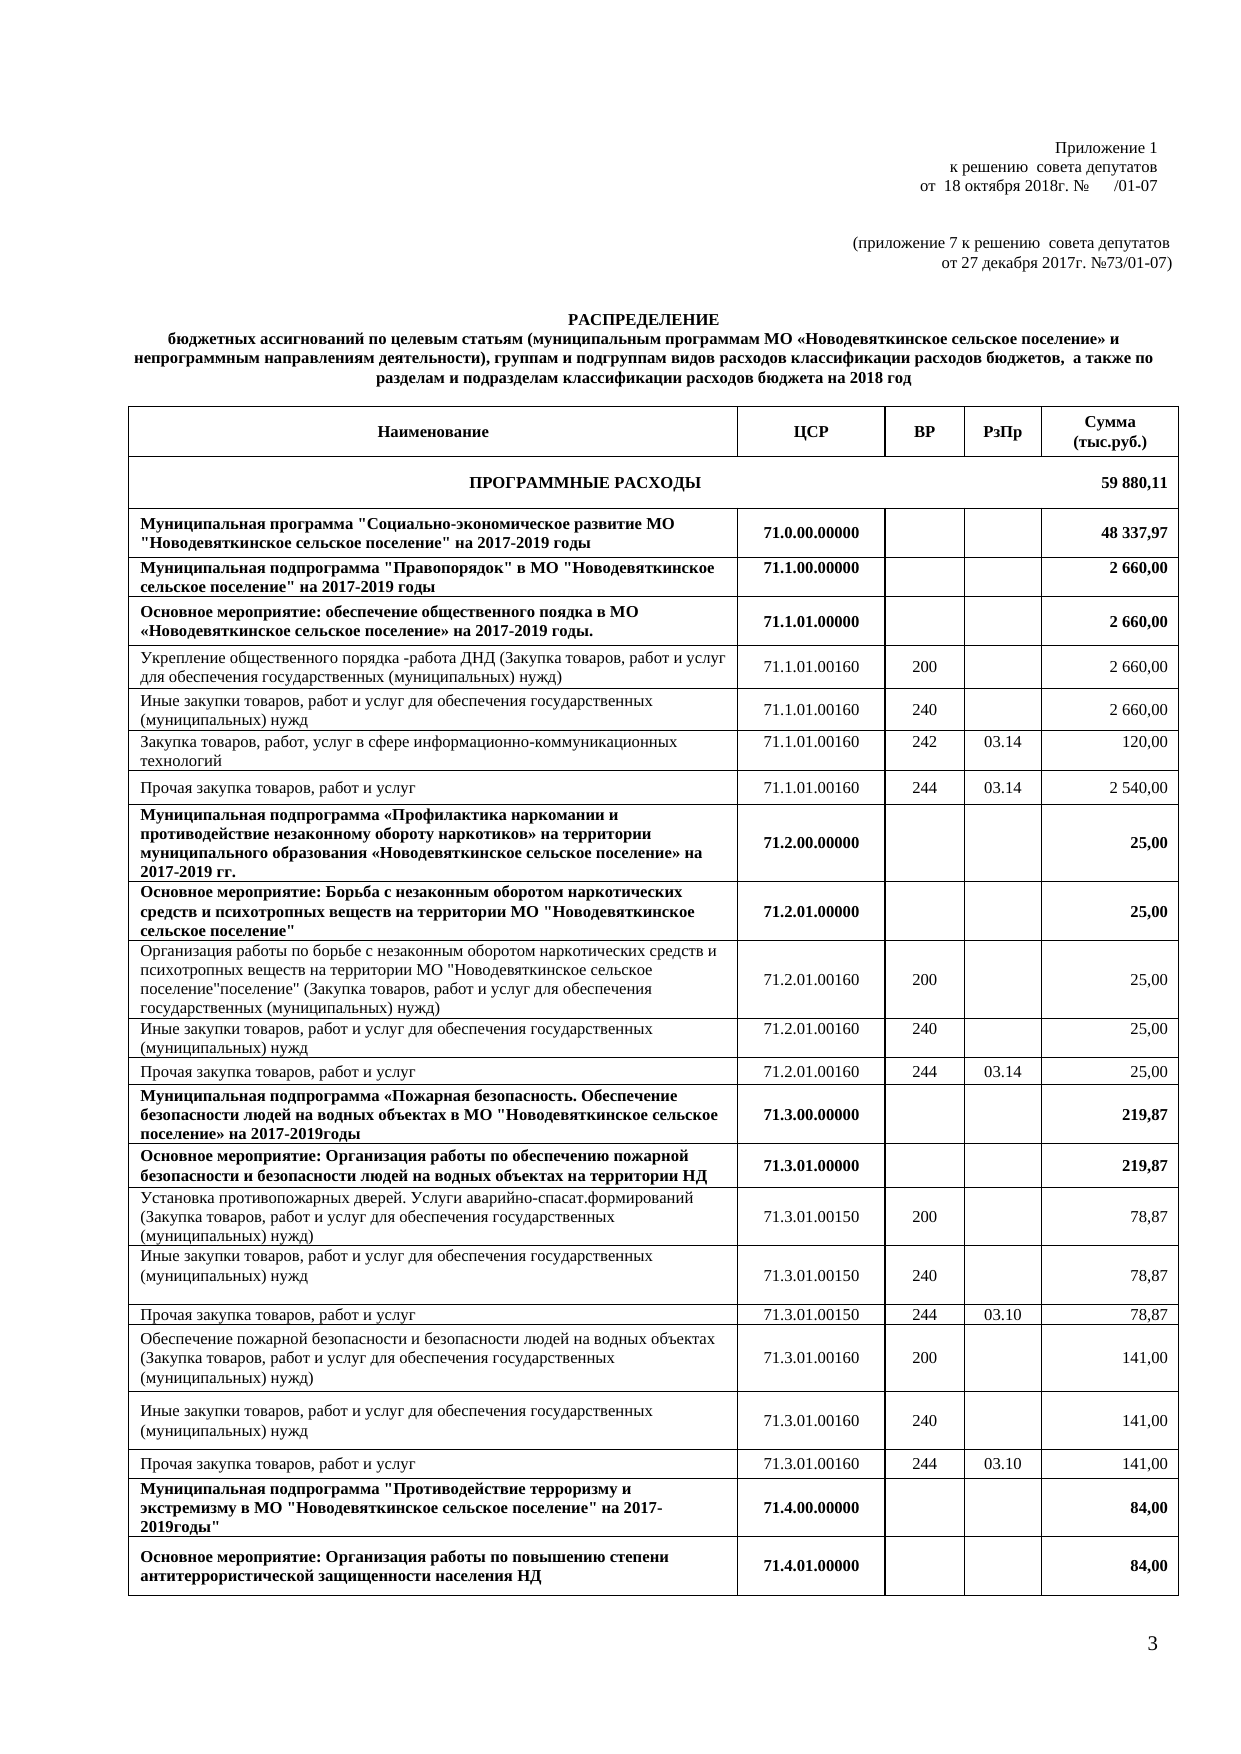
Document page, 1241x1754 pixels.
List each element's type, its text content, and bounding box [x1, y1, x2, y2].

table_cell [965, 1019, 1041, 1057]
table_cell [965, 1392, 1041, 1449]
table_cell [965, 597, 1041, 645]
table_cell 71.3.01.00150 [738, 1246, 884, 1304]
text к решению совета депутатов [174, 157, 1157, 176]
table_cell ПРОГРАММНЫЕ РАСХОДЫ [129, 457, 1041, 508]
table_cell 71.0.00.00000 [738, 509, 884, 557]
table_cell [886, 1085, 964, 1143]
table_cell 141,00 [1042, 1325, 1178, 1391]
table_cell 71.1.01.00160 [738, 689, 884, 730]
table_cell 78,87 [1042, 1246, 1178, 1304]
table_cell 25,00 [1042, 805, 1178, 881]
table_cell Муниципальная подпрограмма "Противодействие терроризму и экстремизму в МО "Новодевяткинское сельское поселение" на 2017-2019годы" [129, 1479, 737, 1536]
table_cell 2 660,00 [1042, 597, 1178, 645]
table_cell [886, 1144, 964, 1187]
table_cell 71.2.01.00160 [738, 1058, 884, 1084]
table_cell 25,00 [1042, 1058, 1178, 1084]
table_cell 200 [886, 1325, 964, 1391]
table_cell 78,87 [1042, 1305, 1178, 1324]
table_header РзПр [965, 407, 1041, 456]
table_cell [965, 1537, 1041, 1594]
table_cell Муниципальная подпрограмма "Правопорядок" в МО "Новодевяткинское сельское поселение" на 2017-2019 годы [129, 558, 737, 596]
table_cell Прочая закупка товаров, работ и услуг [129, 1058, 737, 1084]
table_cell 2 660,00 [1042, 646, 1178, 687]
table_cell 71.3.01.00160 [738, 1450, 884, 1478]
table_cell 141,00 [1042, 1450, 1178, 1478]
table_cell Основное мероприятие: обеспечение общественного поядка в МО «Новодевяткинское сельское поселение» на 2017-2019 годы. [129, 597, 737, 645]
table_cell Иные закупки товаров, работ и услуг для обеспечения государственных (муниципальных) нужд [129, 1392, 737, 1449]
table_cell [965, 509, 1041, 557]
table_cell Основное мероприятие: Организация работы по повышению степени антитеррористической защищенности населения НД [129, 1537, 737, 1594]
table_cell 200 [886, 1188, 964, 1245]
table_cell Установка противопожарных дверей. Услуги аварийно-спасат.формирований (Закупка товаров, работ и услуг для обеспечения государственных (муниципальных) нужд) [129, 1188, 737, 1245]
table_cell 71.1.00.00000 [738, 558, 884, 596]
table_cell Прочая закупка товаров, работ и услуг [129, 1305, 737, 1324]
table_cell [965, 646, 1041, 687]
table_cell 25,00 [1042, 941, 1178, 1017]
table_cell Иные закупки товаров, работ и услуг для обеспечения государственных (муниципальных) нужд [129, 689, 737, 730]
table_cell [886, 597, 964, 645]
table_cell 71.3.01.00160 [738, 1325, 884, 1391]
table_cell 71.3.00.00000 [738, 1085, 884, 1143]
table_cell 03.14 [965, 731, 1041, 770]
table_cell [886, 882, 964, 940]
table_cell [965, 689, 1041, 730]
table_cell 244 [886, 771, 964, 803]
table_cell 78,87 [1042, 1188, 1178, 1245]
table_cell [886, 509, 964, 557]
table_cell 84,00 [1042, 1479, 1178, 1536]
table_header Наименование [129, 407, 737, 456]
table_cell Муниципальная программа "Социально-экономическое развитие МО "Новодевяткинское сельское поселение" на 2017-2019 годы [129, 509, 737, 557]
table_cell 71.3.01.00150 [738, 1188, 884, 1245]
table_cell 25,00 [1042, 882, 1178, 940]
table_cell [965, 805, 1041, 881]
table_cell Закупка товаров, работ, услуг в сфере информационно-коммуникационных технологий [129, 731, 737, 770]
table_cell 120,00 [1042, 731, 1178, 770]
table_cell 240 [886, 1392, 964, 1449]
table_cell 71.4.00.00000 [738, 1479, 884, 1536]
table_cell 71.2.01.00000 [738, 882, 884, 940]
table_cell 71.3.01.00000 [738, 1144, 884, 1187]
table_cell Основное мероприятие: Организация работы по обеспечению пожарной безопасности и безопасности людей на водных объектах на территории НД [129, 1144, 737, 1187]
table_cell 141,00 [1042, 1392, 1178, 1449]
table_cell 59 880,11 [1041, 457, 1178, 508]
table_cell Обеспечение пожарной безопасности и безопасности людей на водных объектах (Закупка товаров, работ и услуг для обеспечения государственных (муниципальных) нужд) [129, 1325, 737, 1391]
table_cell Муниципальная подпрограмма «Пожарная безопасность. Обеспечение безопасности людей на водных объектах в МО "Новодевяткинское сельское поселение» на 2017-2019годы [129, 1085, 737, 1143]
table_cell Иные закупки товаров, работ и услуг для обеспечения государственных (муниципальных) нужд [129, 1019, 737, 1057]
table_cell 03.10 [965, 1450, 1041, 1478]
table_header ЦСР [738, 407, 884, 456]
text от 18 октября 2018г. № /01-07 [174, 176, 1157, 195]
table_cell 25,00 [1042, 1019, 1178, 1057]
table_cell 71.1.01.00160 [738, 731, 884, 770]
table_cell [965, 1188, 1041, 1245]
table_cell [886, 558, 964, 596]
table_cell 244 [886, 1058, 964, 1084]
table_cell 71.2.01.00160 [738, 1019, 884, 1057]
table_cell Укрепление общественного порядка -работа ДНД (Закупка товаров, работ и услуг для обеспечения государственных (муниципальных) нужд) [129, 646, 737, 687]
table_cell Муниципальная подпрограмма «Профилактика наркомании и противодействие незаконному обороту наркотиков» на территории муниципального образования «Новодевяткинское сельское поселение» на 2017-2019 гг. [129, 805, 737, 881]
table_cell 2 660,00 [1042, 689, 1178, 730]
table_cell 48 337,97 [1042, 509, 1178, 557]
table_cell 71.1.01.00160 [738, 646, 884, 687]
table_cell 244 [886, 1450, 964, 1478]
table_cell 71.4.01.00000 [738, 1537, 884, 1594]
table_cell 84,00 [1042, 1537, 1178, 1594]
table_cell 71.2.01.00160 [738, 941, 884, 1017]
table_cell Основное мероприятие: Борьба с незаконным оборотом наркотических средств и психотропных веществ на территории МО "Новодевяткинское сельское поселение" [129, 882, 737, 940]
table_cell [965, 1325, 1041, 1391]
table_cell Прочая закупка товаров, работ и услуг [129, 771, 737, 803]
table_cell [965, 1479, 1041, 1536]
table_header (приложение 7 к решению совета депутатов от 27 декабря 2017г. №73/01-07) РАСПРЕДЕЛЕНИЕ бюджетных ассигнований по целевым статьям (муниципальным программам МО «Новодевяткинское сельское поселение» и непрограммным направлениям деятельности), группам и подгруппам видов расходов классификации расходов бюджетов, а также по разделам и подразделам классификации расходов бюджета на 2018 год [104, 233, 1183, 387]
table_cell 03.10 [965, 1305, 1041, 1324]
table_cell 219,87 [1042, 1085, 1178, 1143]
table_cell [965, 882, 1041, 940]
table_cell 2 660,00 [1042, 558, 1178, 596]
table_cell 03.14 [965, 1058, 1041, 1084]
table_cell 200 [886, 646, 964, 687]
table_cell [965, 558, 1041, 596]
table_cell 71.1.01.00000 [738, 597, 884, 645]
table_cell Иные закупки товаров, работ и услуг для обеспечения государственных (муниципальных) нужд [129, 1246, 737, 1304]
table_cell [965, 1246, 1041, 1304]
table_cell Организация работы по борьбе с незаконным оборотом наркотических средств и психотропных веществ на территории МО "Новодевяткинское сельское поселение"поселение" (Закупка товаров, работ и услуг для обеспечения государственных (муниципальных) нужд) [129, 941, 737, 1017]
table_cell 240 [886, 689, 964, 730]
table_cell [965, 1144, 1041, 1187]
table_cell 219,87 [1042, 1144, 1178, 1187]
table_cell 71.3.01.00160 [738, 1392, 884, 1449]
table_cell [886, 1537, 964, 1594]
table_cell 242 [886, 731, 964, 770]
table_header Сумма (тыс.руб.) [1042, 407, 1178, 456]
table_cell 03.14 [965, 771, 1041, 803]
table_cell [886, 805, 964, 881]
text Приложение 1 [174, 137, 1157, 157]
table_cell [965, 1085, 1041, 1143]
table_header ВР [886, 407, 964, 456]
table_cell [965, 941, 1041, 1017]
table_cell 240 [886, 1246, 964, 1304]
table_cell 240 [886, 1019, 964, 1057]
table_cell 200 [886, 941, 964, 1017]
table_cell 71.2.00.00000 [738, 805, 884, 881]
table_cell Прочая закупка товаров, работ и услуг [129, 1450, 737, 1478]
table_cell 244 [886, 1305, 964, 1324]
table_cell [886, 1479, 964, 1536]
table_cell 71.3.01.00150 [738, 1305, 884, 1324]
table_cell 71.1.01.00160 [738, 771, 884, 803]
table_cell 2 540,00 [1042, 771, 1178, 803]
